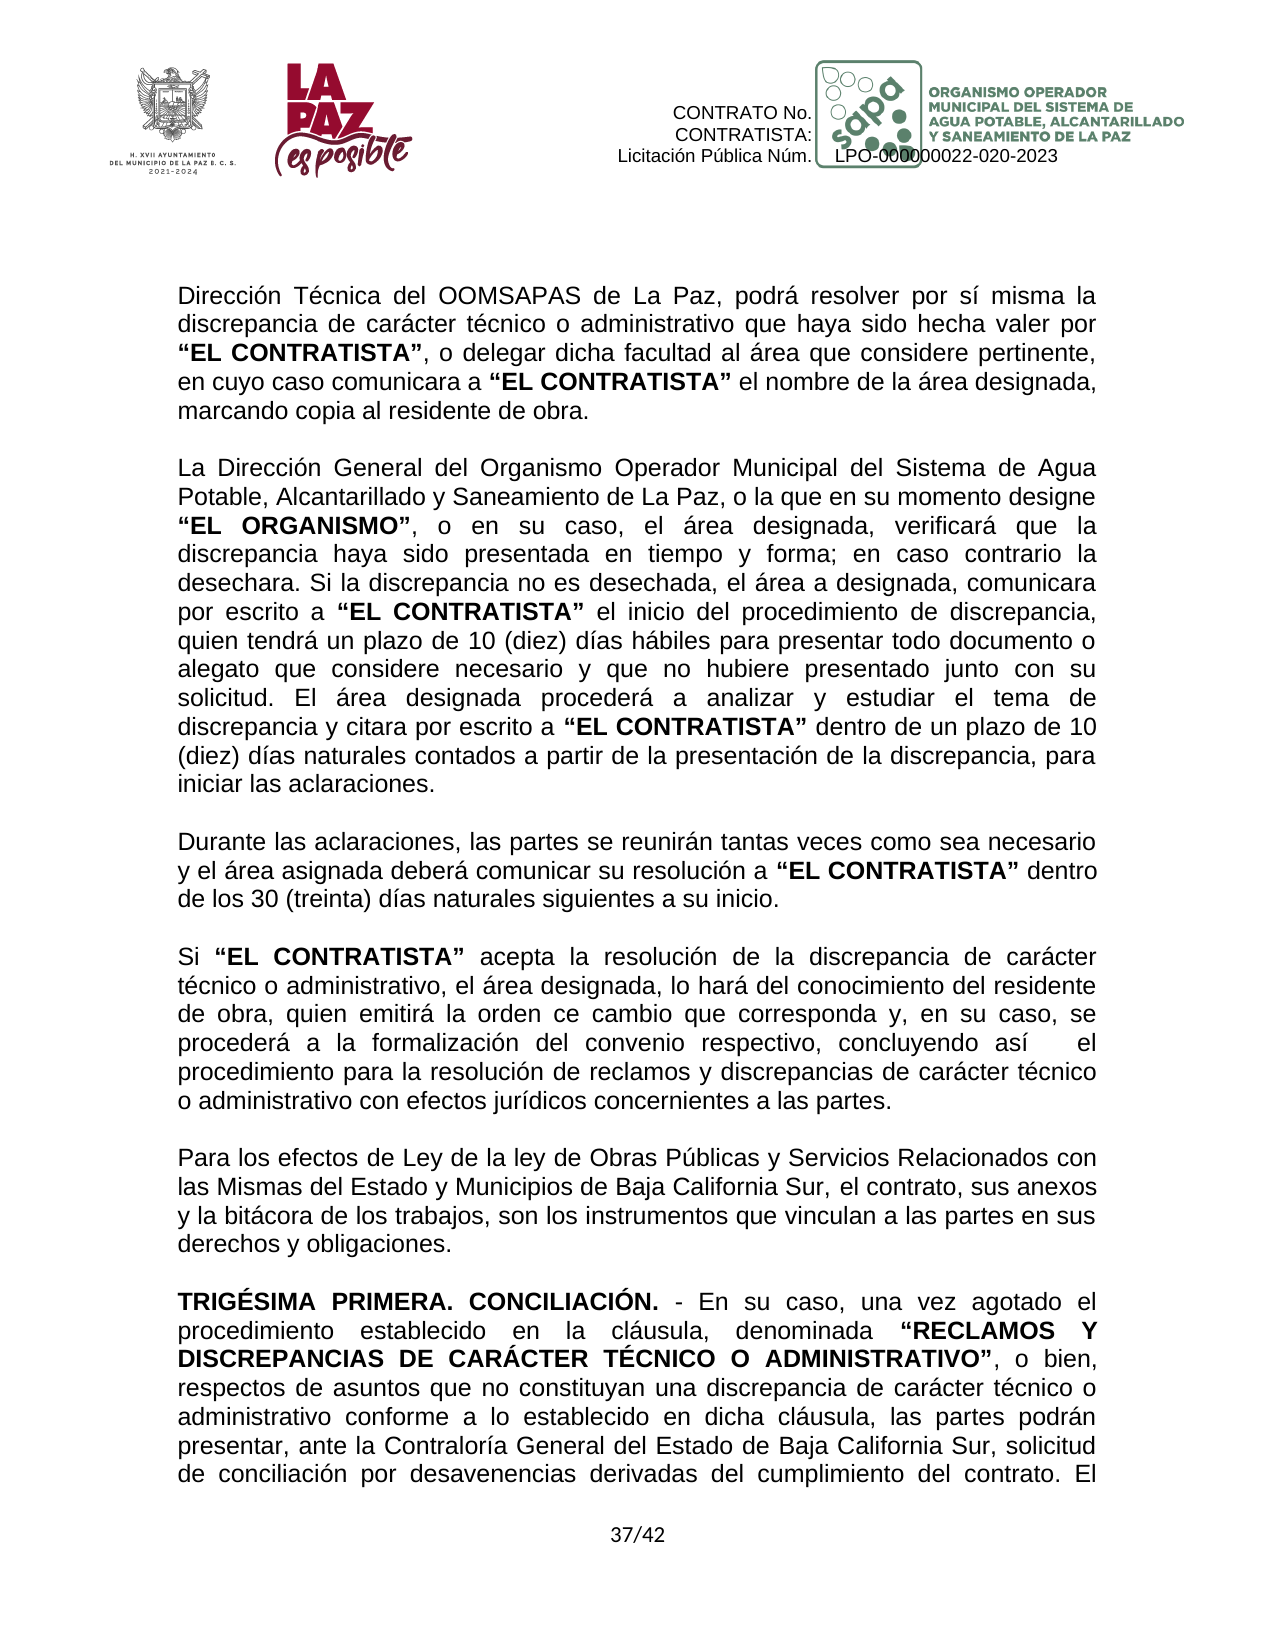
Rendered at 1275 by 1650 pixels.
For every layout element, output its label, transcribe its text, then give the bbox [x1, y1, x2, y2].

picture [109, 44, 422, 186]
picture [807, 36, 1193, 192]
text Durante las aclaraciones, las partes se reunirán tantas veces como sea necesario y el área asignada deberá comunicar su resolución a “EL CONTRATISTA” dentro de los 30 (treinta) días naturales siguientes a su inicio. [177, 827, 1098, 913]
text Para los efectos de Ley de la ley de Obras Públicas y Servicios Relacionados con las Mismas del Estado y Municipios de Baja California Sur, el contrato, sus anexos y la bitácora de los trabajos, son los instrumentos que vinculan a las partes en sus derechos y obligaciones. [177, 1143, 1098, 1258]
text Si “EL CONTRATISTA” acepta la resolución de la discrepancia de carácter técnico o administrativo, el área designada, lo hará del conocimiento del residente de obra, quien emitirá la orden ce cambio que corresponda y, en su caso, se procederá a la formalización del convenio respectivo, concluyendo así el procedimiento para la resolución de reclamos y discrepancias de carácter técnico o administrativo con efectos jurídicos concernientes a las partes. [177, 942, 1098, 1114]
text La Dirección General del Organismo Operador Municipal del Sistema de Agua Potable, Alcantarillado y Saneamiento de La Paz, o la que en su momento designe “EL ORGANISMO”, o en su caso, el área designada, verificará que la discrepancia haya sido presentada en tiempo y forma; en caso contrario la desechara. Si la discrepancia no es desechada, el área a designada, comunicara por escrito a “EL CONTRATISTA” el inicio del procedimiento de discrepancia, quien tendrá un plazo de 10 (diez) días hábiles para presentar todo documento o alegato que considere necesario y que no hubiere presentado junto con su solicitud. El área designada procederá a analizar y estudiar el tema de discrepancia y citara por escrito a “EL CONTRATISTA” dentro de un plazo de 10 (diez) días naturales contados a partir de la presentación de la discrepancia, para iniciar las aclaraciones. [177, 453, 1098, 798]
